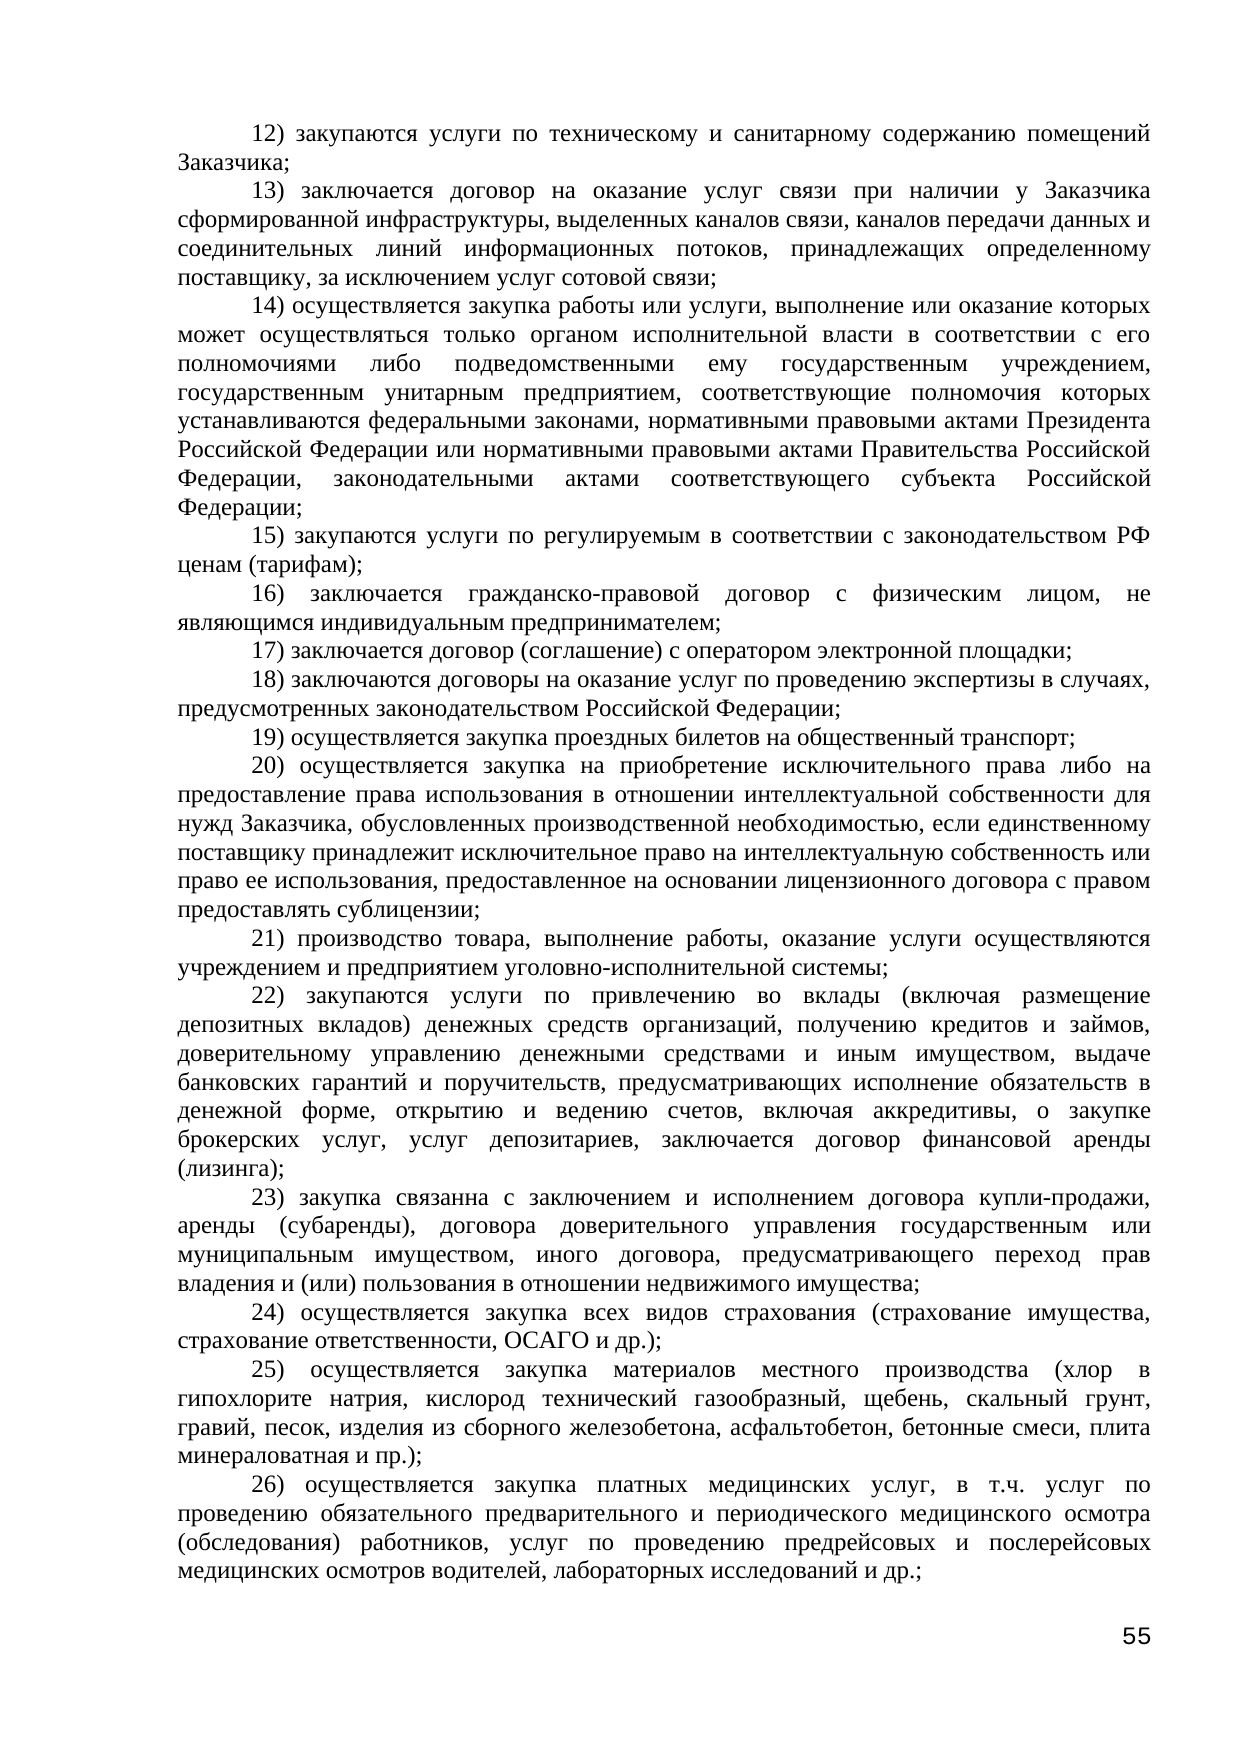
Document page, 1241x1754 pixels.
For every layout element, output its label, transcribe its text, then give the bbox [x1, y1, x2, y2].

text 18) заключаются договоры на оказание услуг по проведению экспертизы в случаях, предусмотренных законодательством Российской Федерации; [177, 664, 1152, 722]
text 13) заключается договор на оказание услуг связи при наличии у Заказчика сформированной инфраструктуры, выделенных каналов связи, каналов передачи данных и соединительных линий информационных потоков, принадлежащих определенному поставщику, за исключением услуг сотовой связи; [177, 176, 1152, 291]
text 15) закупаются услуги по регулируемым в соответствии с законодательством РФ ценам (тарифам); [177, 521, 1152, 578]
text 26) осуществляется закупка платных медицинских услуг, в т.ч. услуг по проведению обязательного предварительного и периодического медицинского осмотра (обследования) работников, услуг по проведению предрейсовых и послерейсовых медицинских осмотров водителей, лабораторных исследований и др.; [177, 1469, 1152, 1584]
text 22) закупаются услуги по привлечению во вклады (включая размещение депозитных вкладов) денежных средств организаций, получению кредитов и займов, доверительному управлению денежными средствами и иным имуществом, выдаче банковских гарантий и поручительств, предусматривающих исполнение обязательств в денежной форме, открытию и ведению счетов, включая аккредитивы, о закупке брокерских услуг, услуг депозитариев, заключается договор финансовой аренды (лизинга); [177, 981, 1152, 1182]
text 23) закупка связанна с заключением и исполнением договора купли-продажи, аренды (субаренды), договора доверительного управления государственным или муниципальным имуществом, иного договора, предусматривающего переход прав владения и (или) пользования в отношении недвижимого имущества; [177, 1182, 1152, 1297]
text 21) производство товара, выполнение работы, оказание услуги осуществляются учреждением и предприятием уголовно-исполнительной системы; [177, 923, 1152, 981]
text 25) осуществляется закупка материалов местного производства (хлор в гипохлорите натрия, кислород технический газообразный, щебень, скальный грунт, гравий, песок, изделия из сборного железобетона, асфальтобетон, бетонные смеси, плита минераловатная и пр.); [177, 1354, 1152, 1469]
text 17) заключается договор (соглашение) с оператором электронной площадки; [177, 636, 1152, 664]
text 20) осуществляется закупка на приобретение исключительного права либо на предоставление права использования в отношении интеллектуальной собственности для нужд Заказчика, обусловленных производственной необходимостью, если единственному поставщику принадлежит исключительное право на интеллектуальную собственность или право ее использования, предоставленное на основании лицензионного договора с правом предоставлять сублицензии; [177, 751, 1152, 923]
text 16) заключается гражданско-правовой договор с физическим лицом, не являющимся индивидуальным предпринимателем; [177, 578, 1152, 636]
text 14) осуществляется закупка работы или услуги, выполнение или оказание которых может осуществляться только органом исполнительной власти в соответствии с его полномочиями либо подведомственными ему государственным учреждением, государственным унитарным предприятием, соответствующие полномочия которых устанавливаются федеральными законами, нормативными правовыми актами Президента Российской Федерации или нормативными правовыми актами Правительства Российской Федерации, законодательными актами соответствующего субъекта Российской Федерации; [177, 291, 1152, 521]
text 19) осуществляется закупка проездных билетов на общественный транспорт; [177, 722, 1152, 751]
text 12) закупаются услуги по техническому и санитарному содержанию помещений Заказчика; [177, 118, 1152, 176]
text 24) осуществляется закупка всех видов страхования (страхование имущества, страхование ответственности, ОСАГО и др.); [177, 1297, 1152, 1354]
